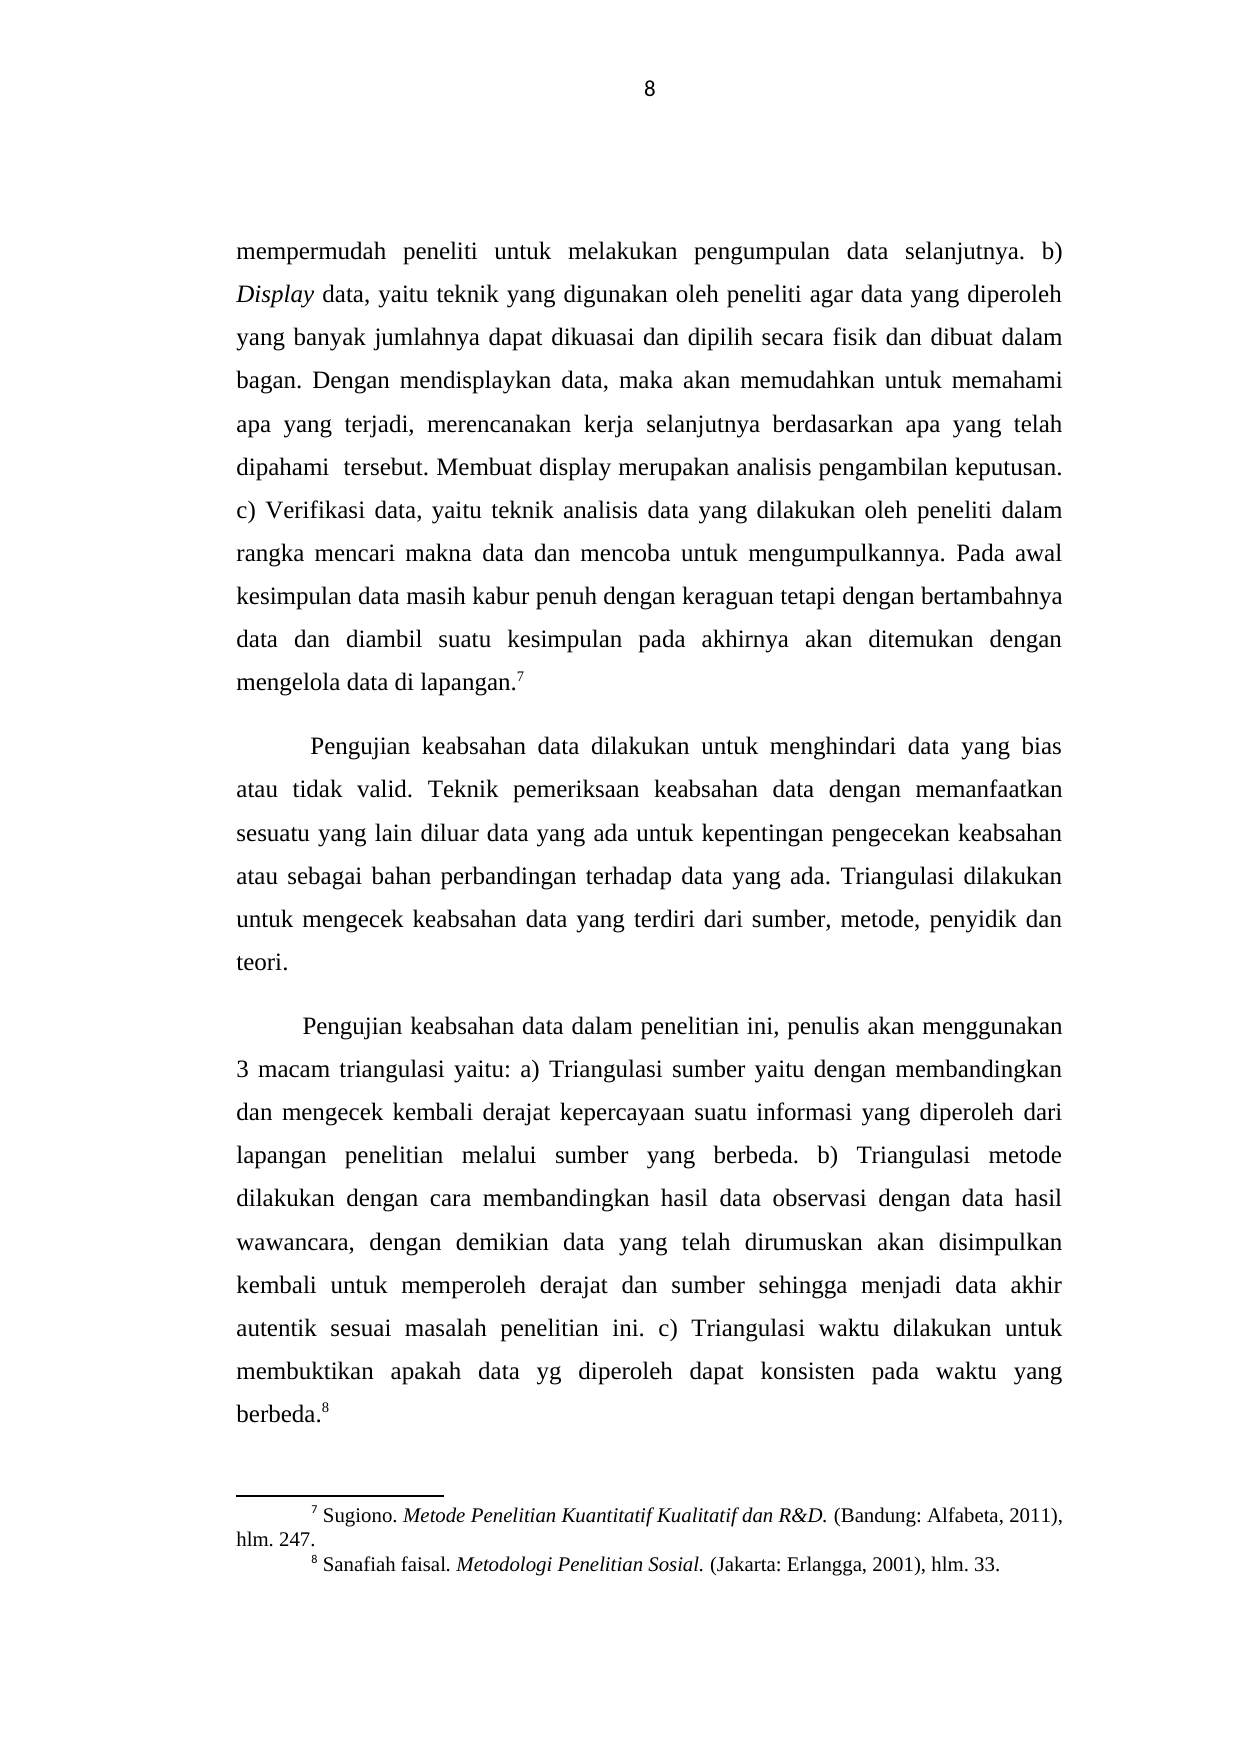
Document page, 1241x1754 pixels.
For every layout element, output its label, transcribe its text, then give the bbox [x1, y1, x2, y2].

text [236, 236, 1063, 696]
text Pengujian keabsahan data dalam penelitian ini, penulis akan menggunakan 3 macam triangulasi yaitu: a) Triangulasi sumber yaitu dengan membandingkan dan mengecek kembali derajat kepercayaan suatu informasi yang diperoleh dari lapangan penelitian melalui sumber yang berbeda. b) Triangulasi metode dilakukan dengan cara membandingkan hasil data observasi dengan data hasil wawancara, dengan demikian data yang telah dirumuskan akan disimpulkan kembali untuk memperoleh derajat dan sumber sehingga menjadi data akhir autentik sesuai masalah penelitian ini. c) Triangulasi waktu dilakukan untuk membuktikan apakah data yg diperoleh dapat konsisten pada waktu yang berbeda. [236, 1011, 1063, 1428]
text Pengujian keabsahan data dilakukan untuk menghindari data yang bias atau tidak valid. Teknik pemeriksaan keabsahan data dengan memanfaatkan sesuatu yang lain diluar data yang ada untuk kepentingan pengecekan keabsahan atau sebagai bahan perbandingan terhadap data yang ada. Triangulasi dilakukan untuk mengecek keabsahan data yang terdiri dari sumber, metode, penyidik dan teori. [236, 731, 1063, 976]
